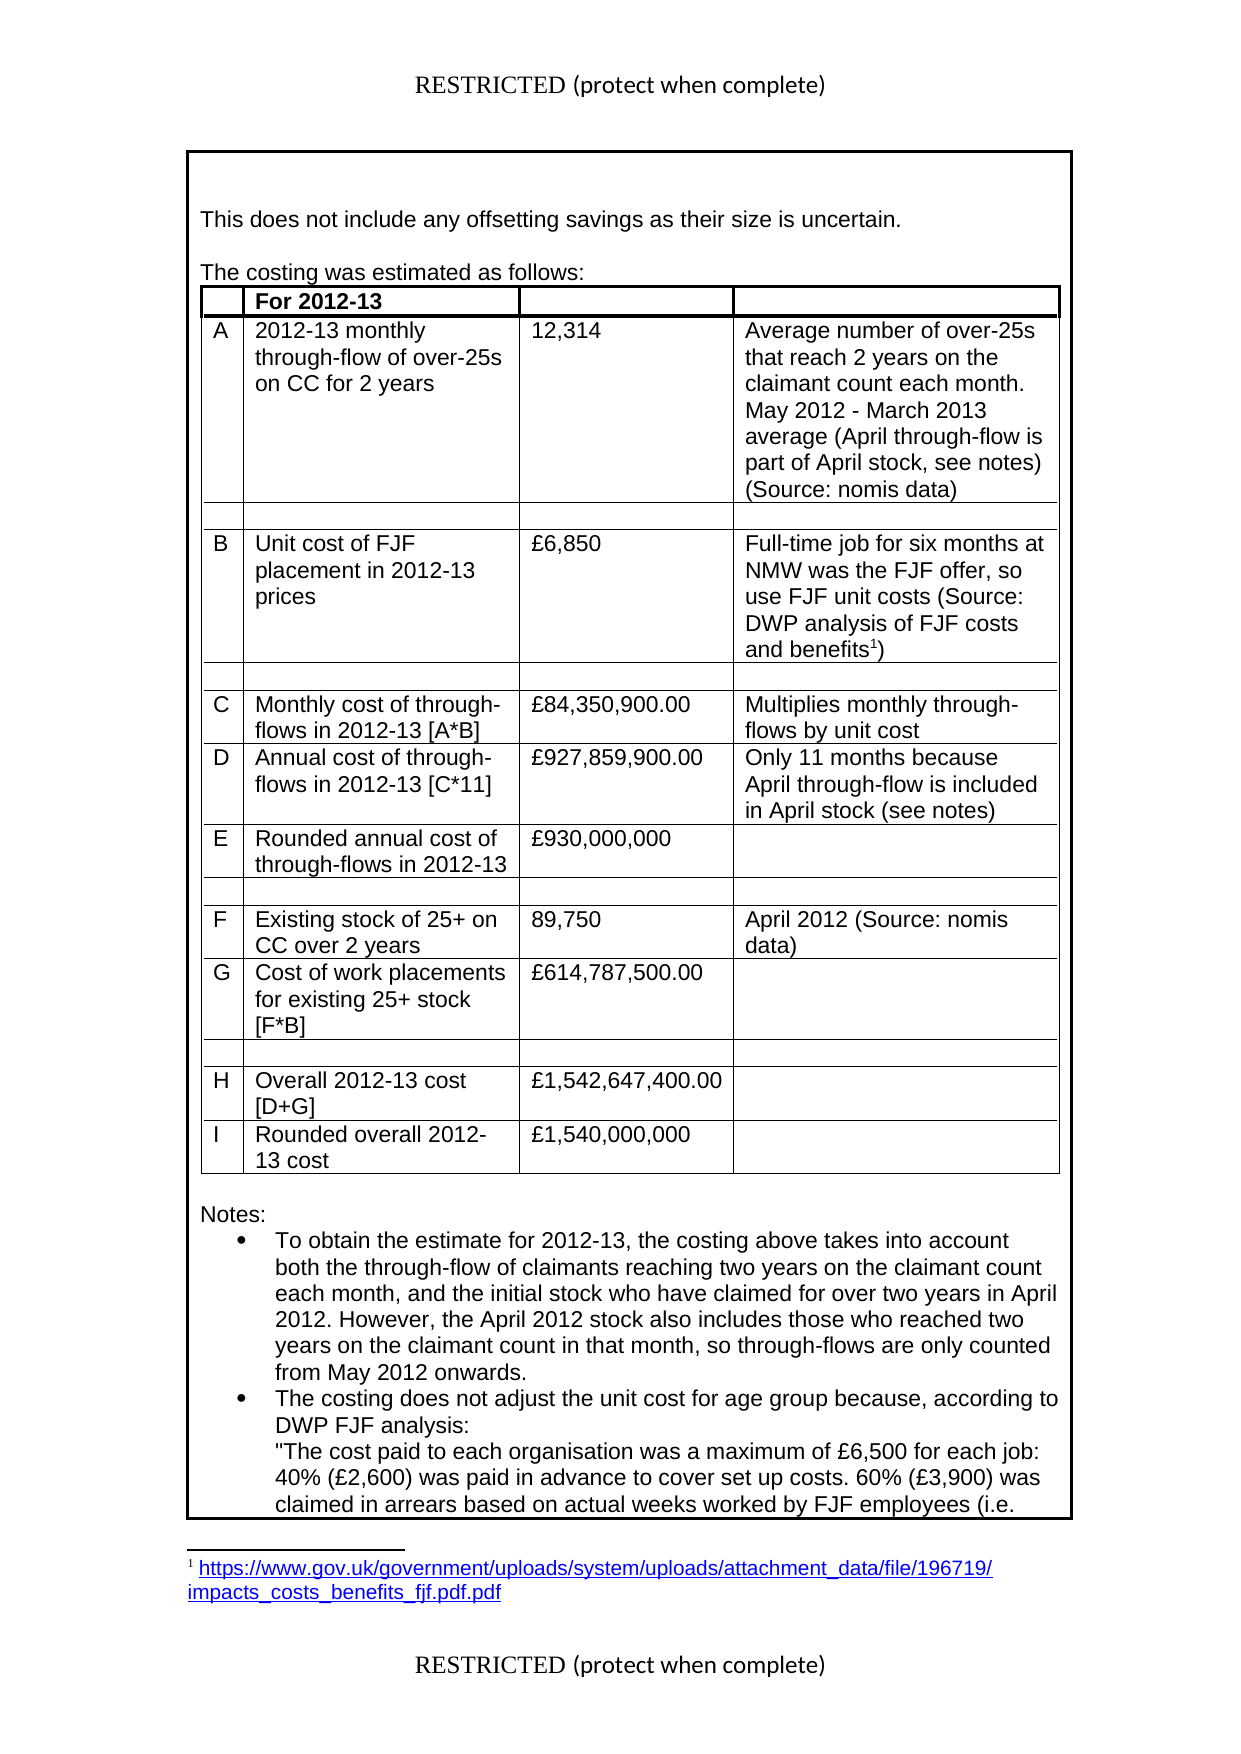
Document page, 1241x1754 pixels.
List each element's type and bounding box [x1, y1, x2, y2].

table_cell [189, 153, 1070, 1517]
